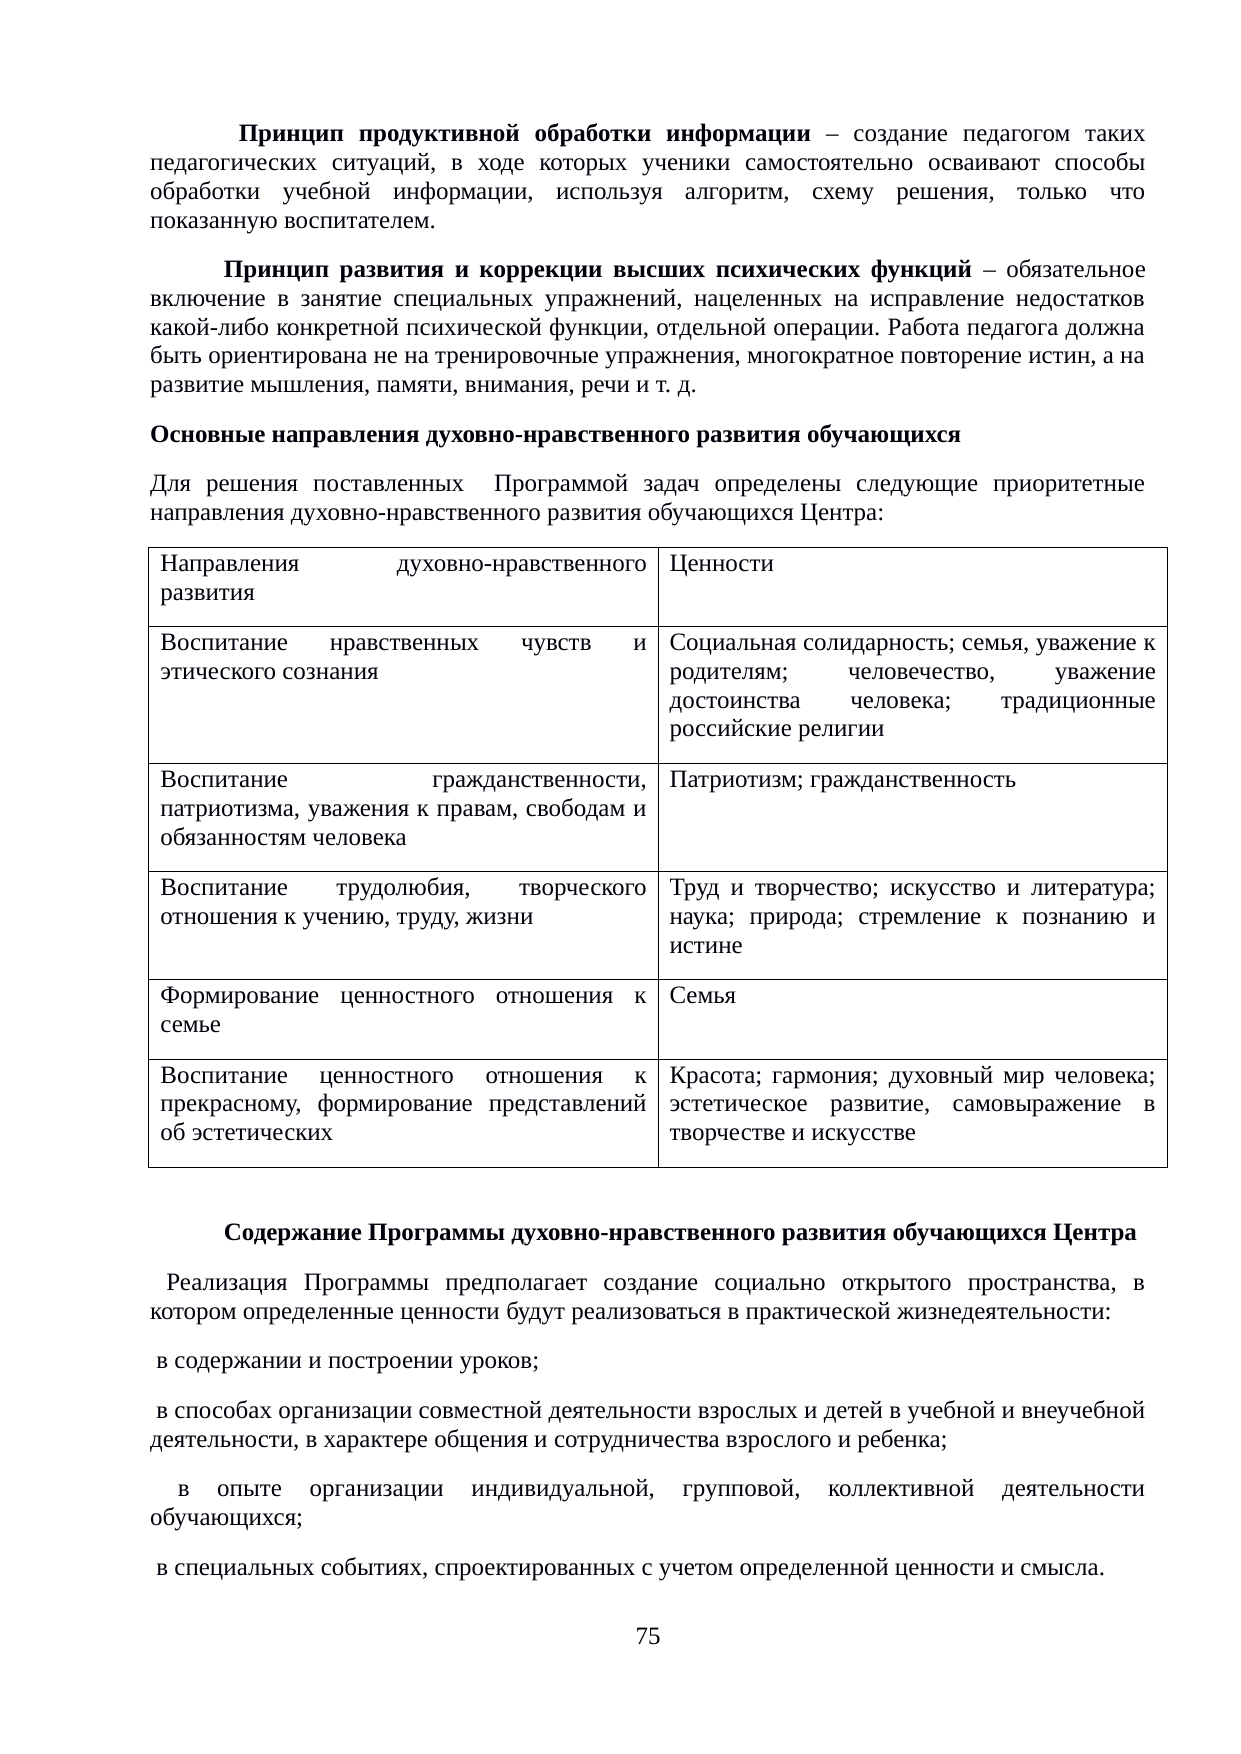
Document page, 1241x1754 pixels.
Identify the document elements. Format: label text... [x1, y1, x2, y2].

text Принцип продуктивной обработки информации – создание педагогом таких педагогических ситуаций, в ходе которых ученики самостоятельно осваивают способы обработки учебной информации, используя алгоритм, схему решения, только что показанную воспитателем. [150, 118, 1146, 233]
table_cell Воспитание трудолюбия, творческого отношения к учению, труду, жизни [149, 872, 658, 979]
table_cell Воспитание гражданственности, патриотизма, уважения к правам, свободам и обязанностям человека [149, 764, 658, 871]
table_header Направления духовно-нравственного развития [149, 548, 658, 626]
text в содержании и построении уроков; [150, 1345, 1146, 1374]
text Основные направления духовно-нравственного развития обучающихся [150, 419, 1146, 448]
table_cell Воспитание нравственных чувств и этического сознания [149, 627, 658, 763]
text Для решения поставленных Программой задач определены следующие приоритетные направления духовно-нравственного развития обучающихся Центра: [150, 468, 1146, 526]
table_cell Красота; гармония; духовный мир человека; эстетическое развитие, самовыражение в творчестве и искусстве [659, 1060, 1167, 1167]
table_cell Патриотизм; гражданственность [659, 764, 1167, 871]
table_cell Воспитание ценностного отношения к прекрасному, формирование представлений об эстетических [149, 1060, 658, 1167]
text в специальных событиях, спроектированных с учетом определенной ценности и смысла. [150, 1552, 1146, 1580]
text в способах организации совместной деятельности взрослых и детей в учебной и внеучебной деятельности, в характере общения и сотрудничества взрослого и ребенка; [150, 1395, 1146, 1452]
table_cell Социальная солидарность; семья, уважение к родителям; человечество, уважение достоинства человека; традиционные российские религии [659, 627, 1167, 763]
table_cell Труд и творчество; искусство и литература; наука; природа; стремление к познанию и истине [659, 872, 1167, 979]
table_header Ценности [659, 548, 1167, 626]
table_cell Формирование ценностного отношения к семье [149, 980, 658, 1059]
text Реализация Программы предполагает создание социально открытого пространства, в котором определенные ценности будут реализоваться в практической жизнедеятельности: [150, 1267, 1146, 1324]
text Принцип развития и коррекции высших психических функций – обязательное включение в занятие специальных упражнений, нацеленных на исправление недостатков какой-либо конкретной психической функции, отдельной операции. Работа педагога должна быть ориентирована не на тренировочные упражнения, многократное повторение истин, а на развитие мышления, памяти, внимания, речи и т. д. [150, 254, 1146, 398]
table_cell Семья [659, 980, 1167, 1059]
text в опыте организации индивидуальной, групповой, коллективной деятельности обучающихся; [150, 1473, 1146, 1531]
text Содержание Программы духовно-нравственного развития обучающихся Центра [150, 1217, 1146, 1246]
